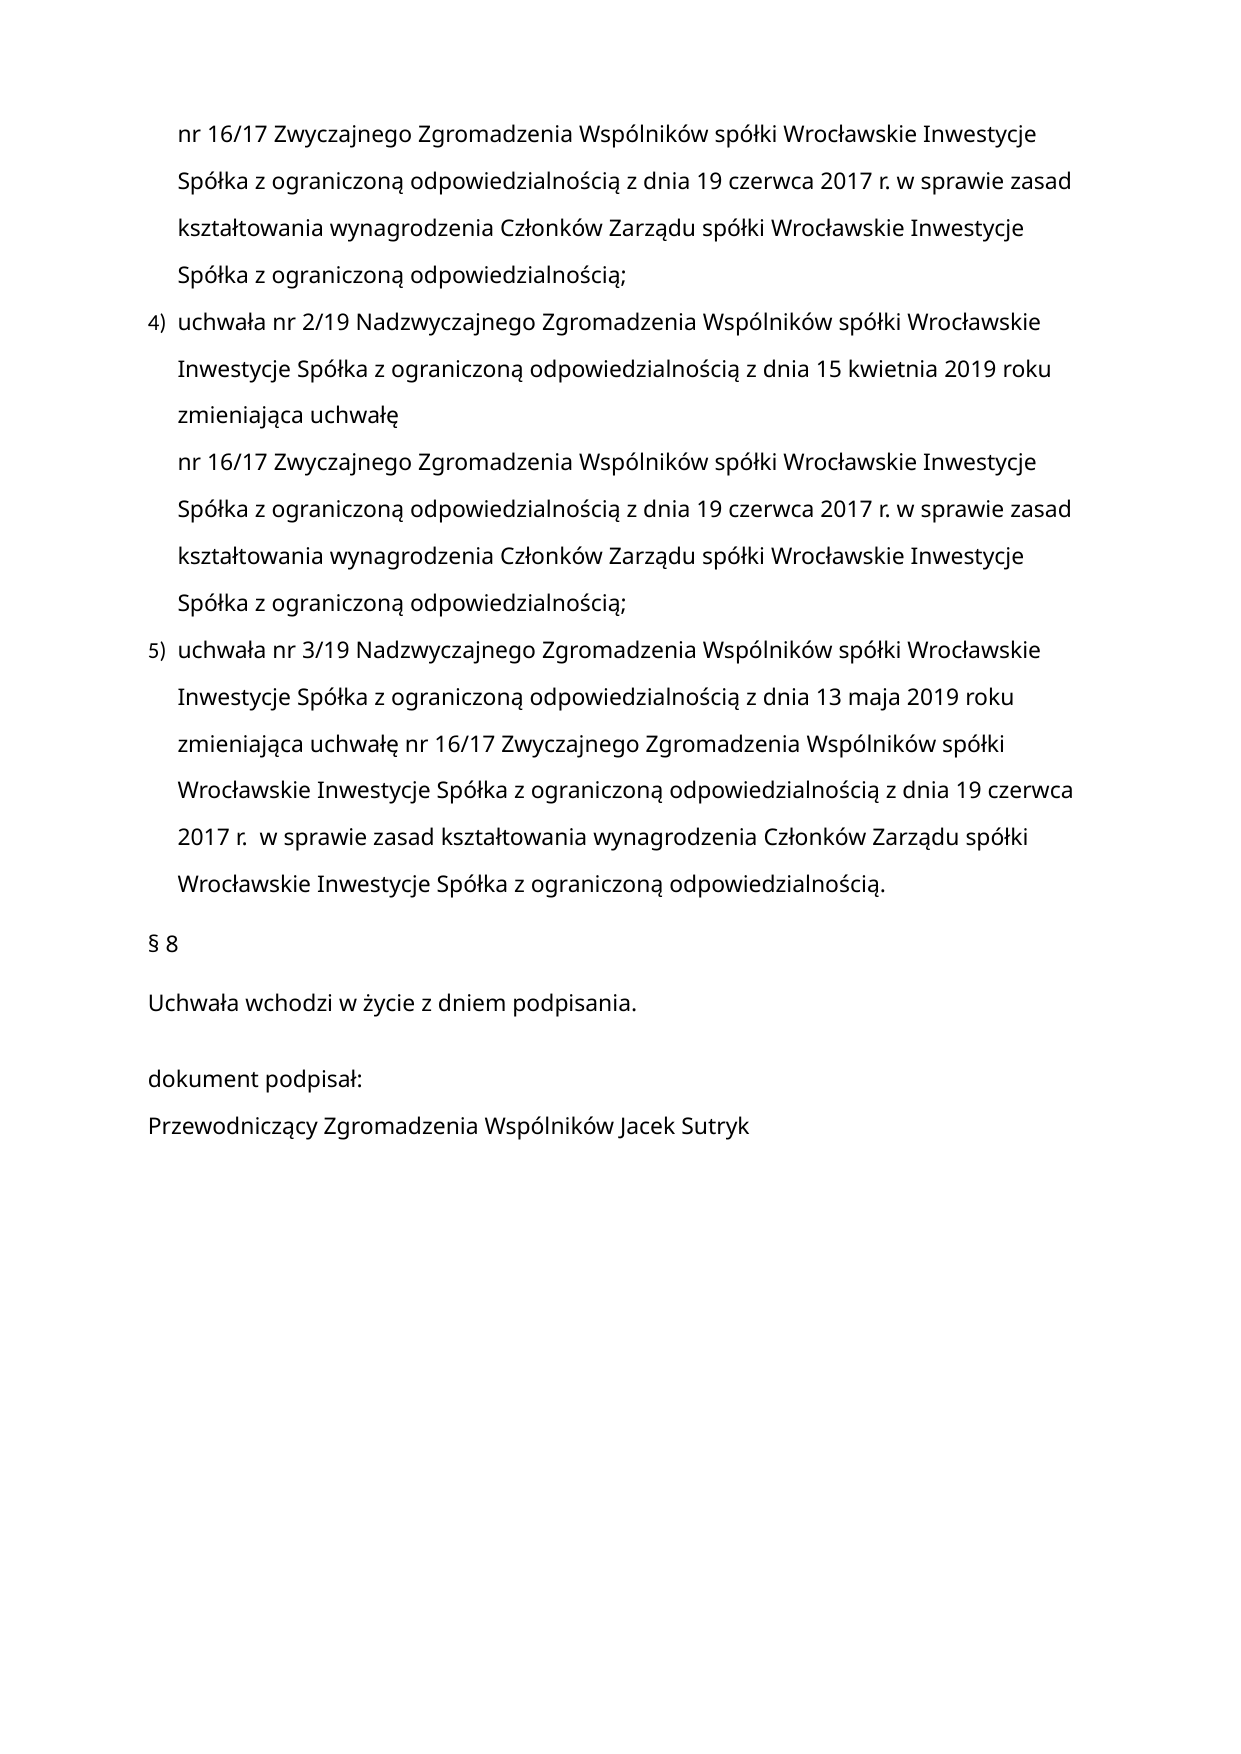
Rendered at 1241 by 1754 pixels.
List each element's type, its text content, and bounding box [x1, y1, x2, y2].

list uchwała nr 3/19 Nadzwyczajnego Zgromadzenia Wspólników spółki Wrocławskie Inwestycje Spółka z ograniczoną odpowiedzialnością z dnia 13 maja 2019 roku zmieniająca uchwałę nr 16/17 Zwyczajnego Zgromadzenia Wspólników spółki Wrocławskie Inwestycje Spółka z ograniczoną odpowiedzialnością z dnia 19 czerwca 2017 r. w sprawie zasad kształtowania wynagrodzenia Członków Zarządu spółki Wrocławskie Inwestycje Spółka z ograniczoną odpowiedzialnością. [148, 634, 1093, 899]
text Przewodniczący Zgromadzenia Wspólników Jacek Sutryk [148, 1110, 1093, 1141]
text Uchwała wchodzi w życie z dniem podpisania. [148, 987, 1093, 1018]
text dokument podpisał: [148, 1063, 1093, 1094]
list uchwała nr 2/19 Nadzwyczajnego Zgromadzenia Wspólników spółki Wrocławskie Inwestycje Spółka z ograniczoną odpowiedzialnością z dnia 15 kwietnia 2019 roku zmieniająca uchwałę nr 16/17 Zwyczajnego Zgromadzenia Wspólników spółki Wrocławskie Inwestycje Spółka z ograniczoną odpowiedzialnością z dnia 19 czerwca 2017 r. w sprawie zasad kształtowania wynagrodzenia Członków Zarządu spółki Wrocławskie Inwestycje Spółka z ograniczoną odpowiedzialnością; [148, 306, 1093, 618]
text § 8 [148, 927, 1093, 959]
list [148, 118, 1093, 290]
